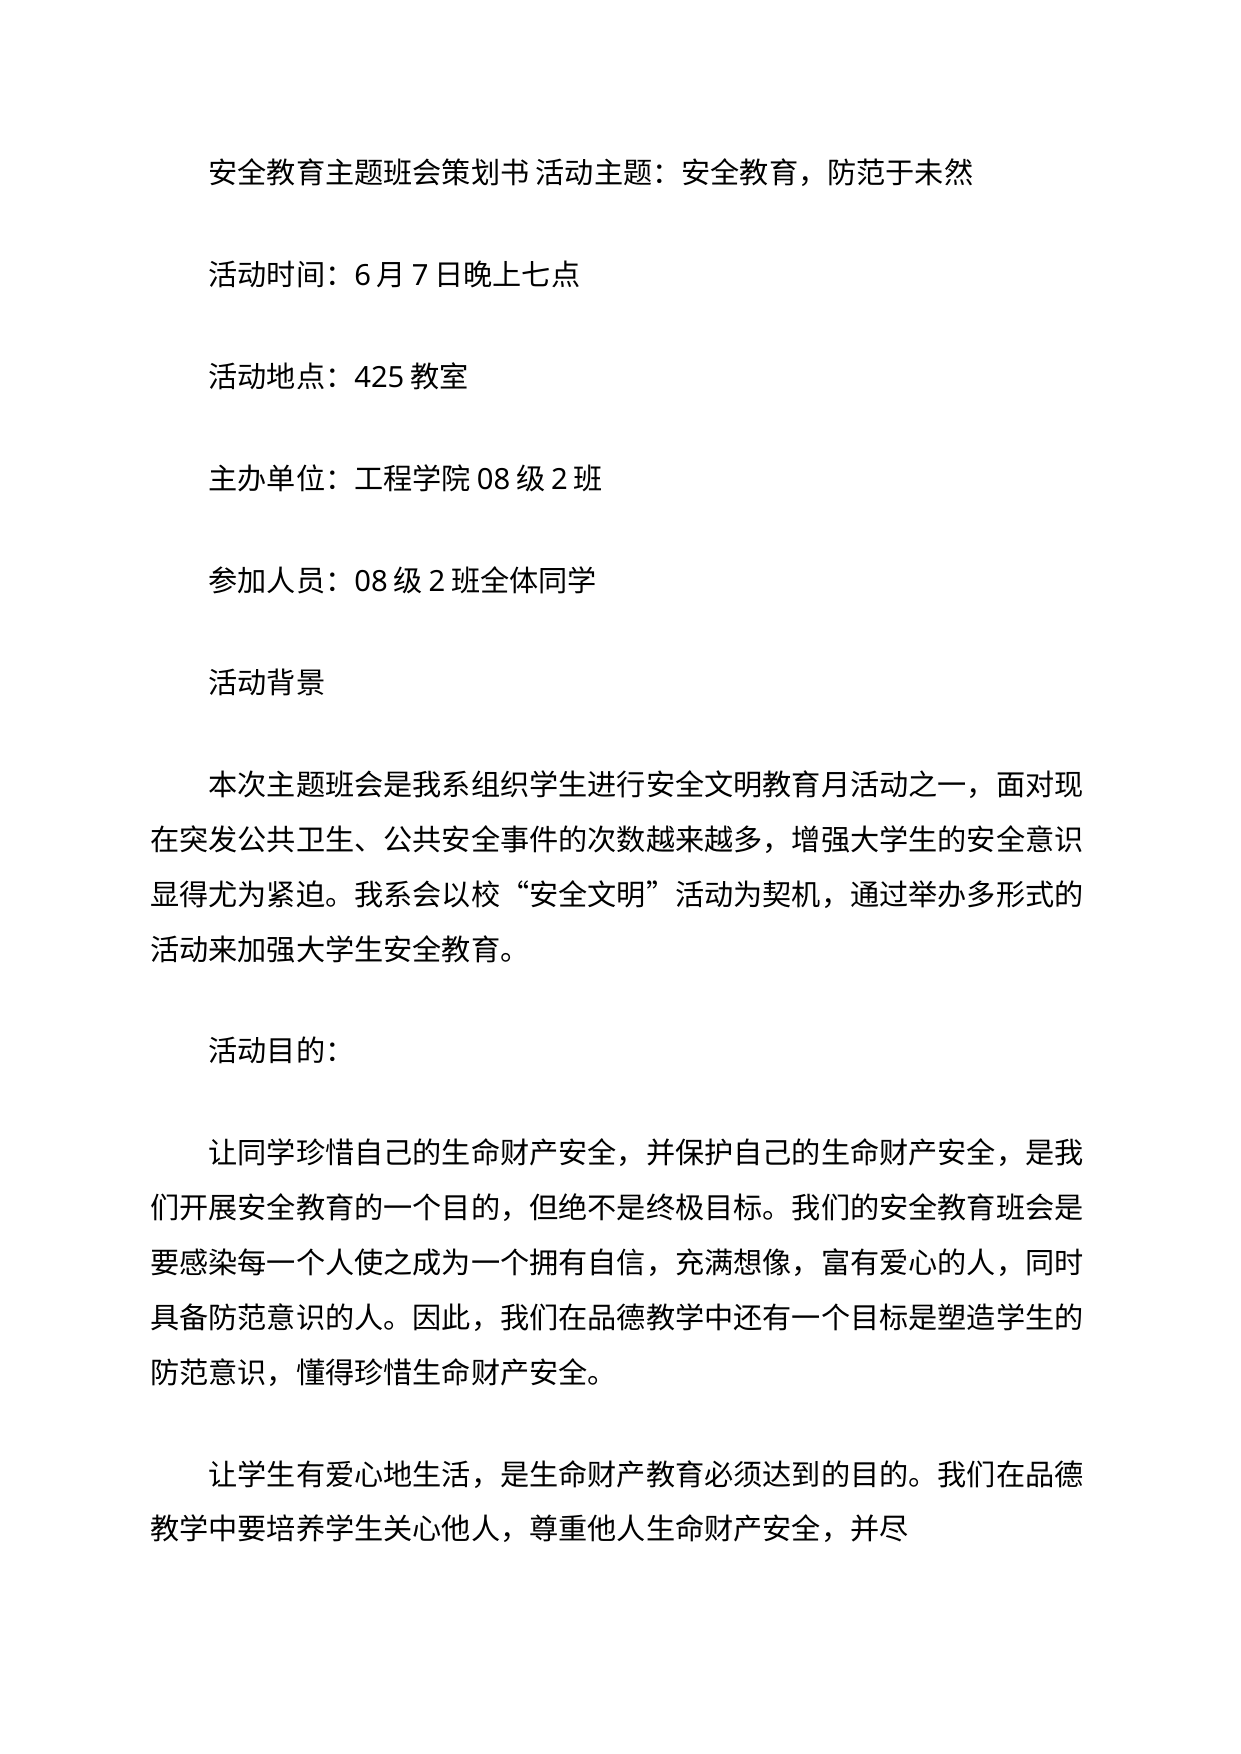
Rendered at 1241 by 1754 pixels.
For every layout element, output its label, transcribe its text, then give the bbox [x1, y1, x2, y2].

text 安全教育主题班会策划书 活动主题：安全教育，防范于未然 [150, 150, 1090, 192]
text 活动地点：425教室 [150, 354, 1090, 396]
text 活动时间：6月7日晚上七点 [150, 252, 1090, 294]
text 参加人员：08级2班全体同学 [150, 558, 1090, 600]
text 本次主题班会是我系组织学生进行安全文明教育月活动之一，面对现在突发公共卫生、公共安全事件的次数越来越多，增强大学生的安全意识显得尤为紧迫。我系会以校“安全文明”活动为契机，通过举办多形式的活动来加强大学生安全教育。 [150, 761, 1090, 968]
text 主办单位：工程学院08级2班 [150, 456, 1090, 498]
text 让学生有爱心地生活，是生命财产教育必须达到的目的。我们在品德教学中要培养学生关心他人，尊重他人生命财产安全，并尽 [150, 1451, 1090, 1548]
text 活动目的： [150, 1028, 1090, 1070]
text 让同学珍惜自己的生命财产安全，并保护自己的生命财产安全，是我们开展安全教育的一个目的，但绝不是终极目标。我们的安全教育班会是要感染每一个人使之成为一个拥有自信，充满想像，富有爱心的人，同时具备防范意识的人。因此，我们在品德教学中还有一个目标是塑造学生的防范意识，懂得珍惜生命财产安全。 [150, 1130, 1090, 1392]
text 活动背景 [150, 660, 1090, 702]
